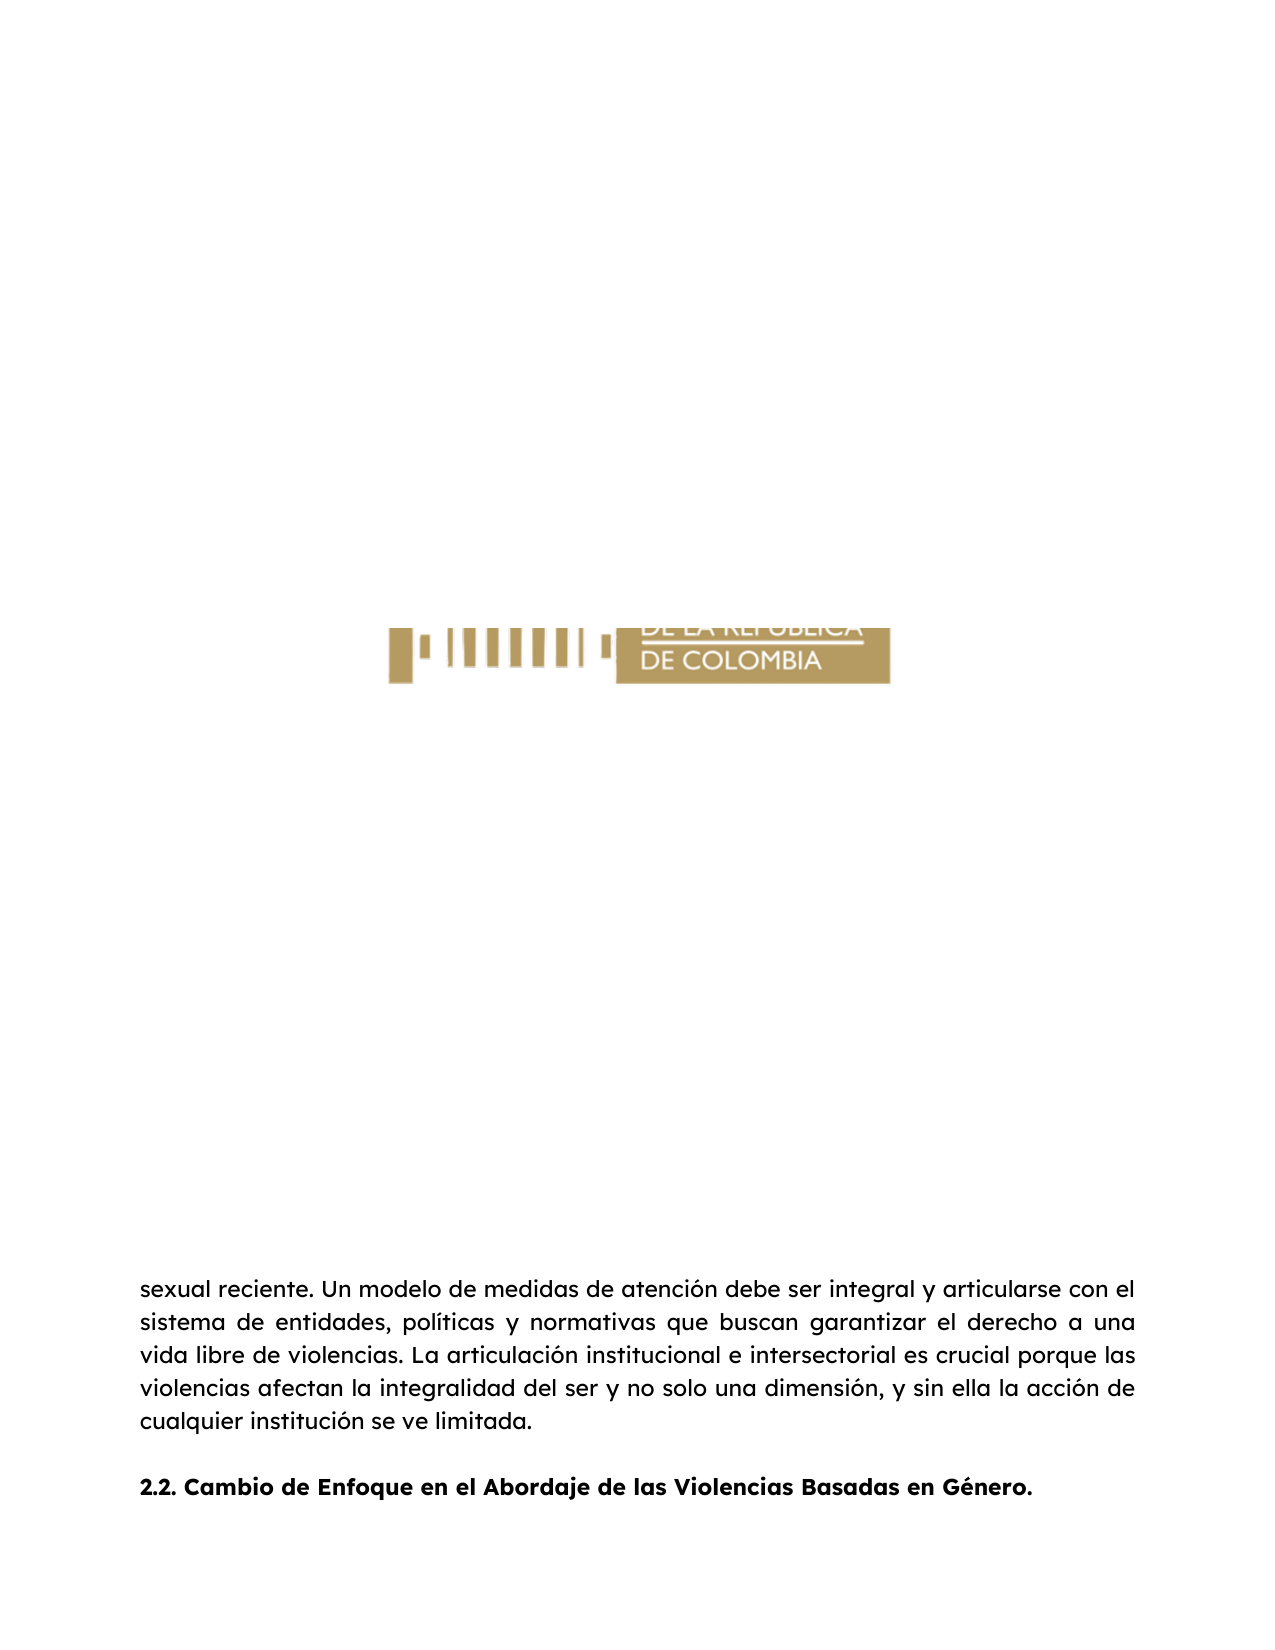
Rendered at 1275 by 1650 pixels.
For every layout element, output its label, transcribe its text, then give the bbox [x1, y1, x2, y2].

text 2.2. Cambio de Enfoque en el Abordaje de las Violencias Basadas en Género. [139, 1472, 1137, 1501]
text La primera atención debe ser inmediata y eficaz, con equipos especializados y seguimiento reforzado en contextos críticos como el riesgo de feminicidio o violencia sexual reciente. Un modelo de medidas de atención debe ser integral y articularse con el sistema de entidades, políticas y normativas que buscan garantizar el derecho a una vida libre de violencias. La articulación institucional e intersectorial es crucial porque las violencias afectan la integralidad del ser y no solo una dimensión, y sin ella la acción de cualquier institución se ve limitada. [139, 1275, 1137, 1435]
picture [374, 628, 903, 694]
